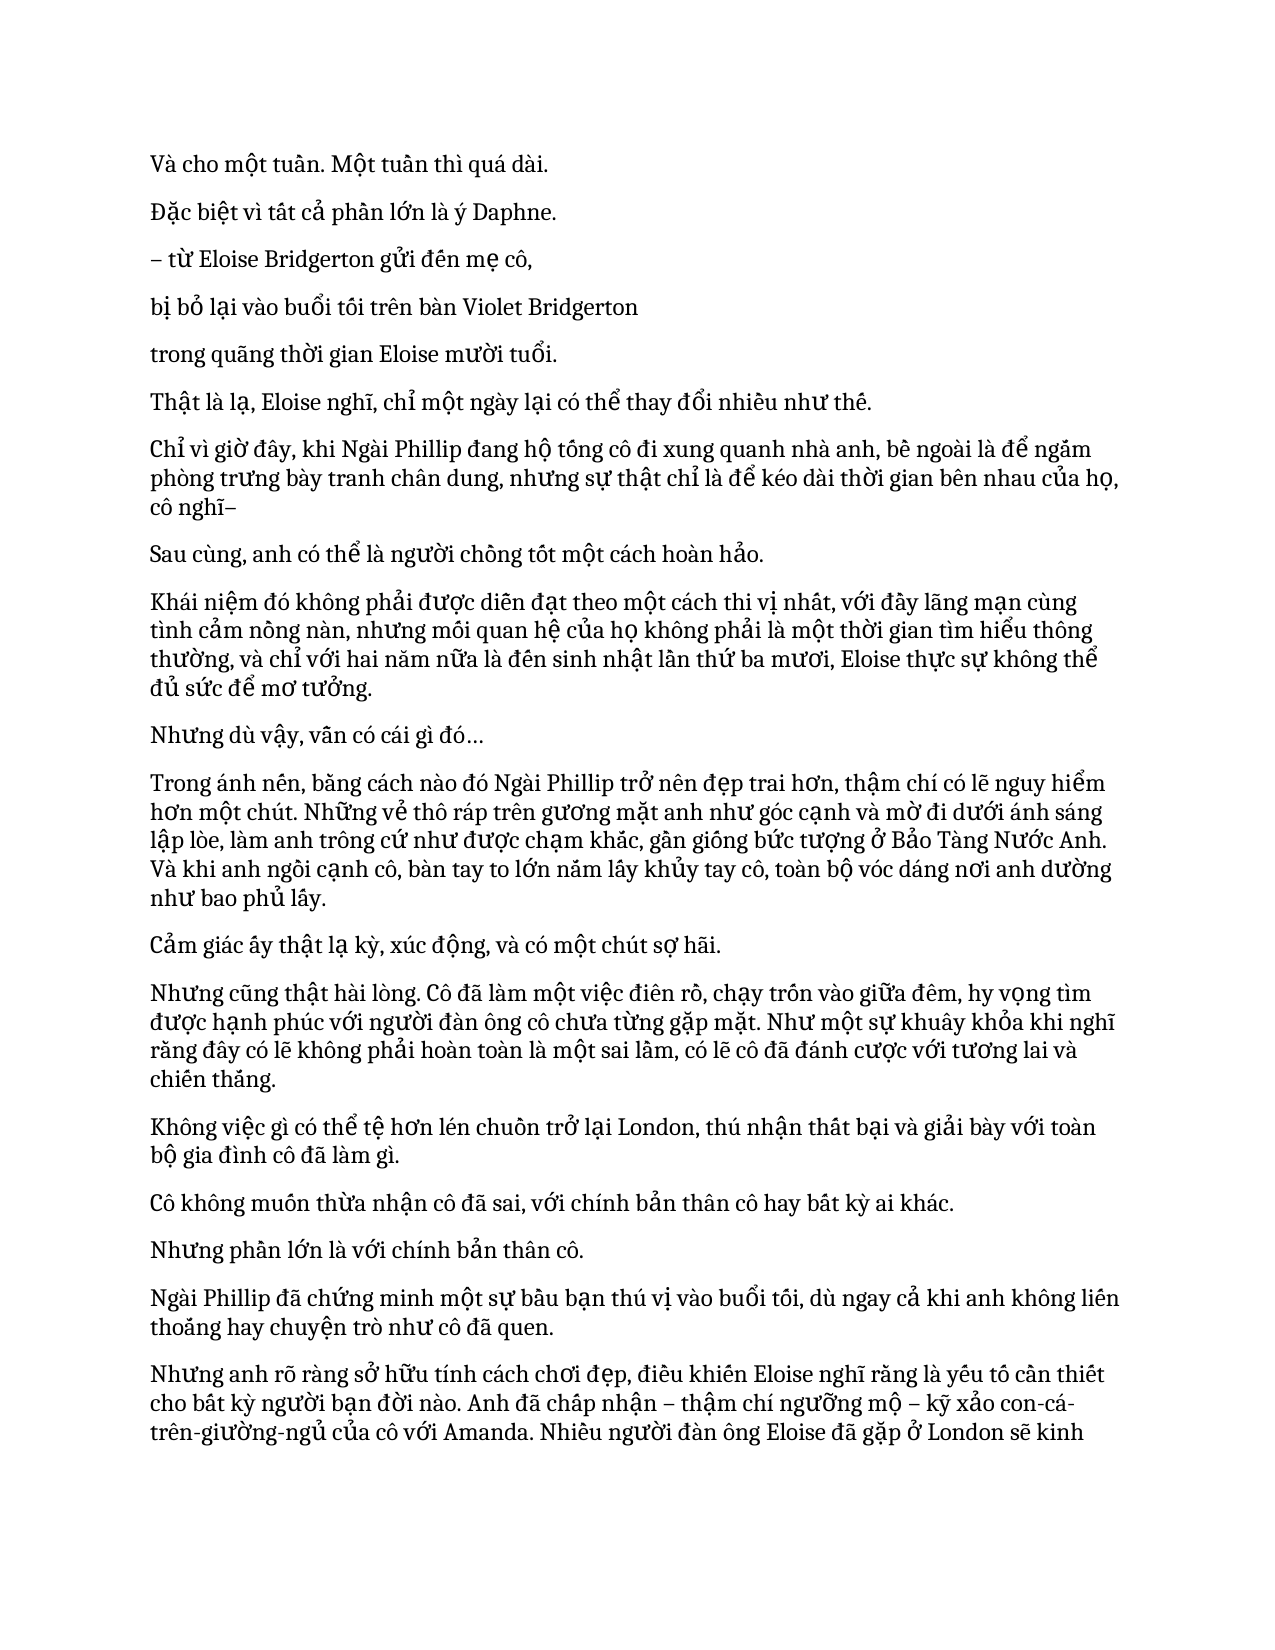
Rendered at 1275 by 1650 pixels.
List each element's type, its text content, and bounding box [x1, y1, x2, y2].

text bị bỏ lại vào buổi tối trên bàn Violet Bridgerton [150, 292, 1125, 321]
text Cảm giác ấy thật lạ kỳ, xúc động, và có một chút sợ hãi. [150, 931, 1125, 960]
text trong quãng thời gian Eloise mười tuổi. [150, 340, 1125, 369]
text Ngài Phillip đã chứng minh một sự bầu bạn thú vị vào buổi tối, dù ngay cả khi anh không liến thoắng hay chuyện trò như cô đã quen. [150, 1284, 1125, 1341]
text Khái niệm đó không phải được diễn đạt theo một cách thi vị nhất, với đầy lãng mạn cùng tình cảm nồng nàn, nhưng mối quan hệ của họ không phải là một thời gian tìm hiểu thông thường, và chỉ với hai năm nữa là đến sinh nhật lần thứ ba mươi, Eloise thực sự không thể đủ sức để mơ tưởng. [150, 587, 1125, 702]
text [150, 1360, 1125, 1446]
text Chỉ vì giờ đây, khi Ngài Phillip đang hộ tống cô đi xung quanh nhà anh, bề ngoài là để ngắm phòng trưng bày tranh chân dung, nhưng sự thật chỉ là để kéo dài thời gian bên nhau của họ, cô nghĩ– [150, 435, 1125, 521]
text Sau cùng, anh có thể là người chồng tốt một cách hoàn hảo. [150, 540, 1125, 569]
text Đặc biệt vì tất cả phần lớn là ý Daphne. [150, 197, 1125, 226]
text Trong ánh nến, bằng cách nào đó Ngài Phillip trở nên đẹp trai hơn, thậm chí có lẽ nguy hiểm hơn một chút. Những vẻ thô ráp trên gương mặt anh như góc cạnh và mờ đi dưới ánh sáng lập lòe, làm anh trông cứ như được chạm khắc, gần giống bức tượng ở Bảo Tàng Nước Anh. Và khi anh ngồi cạnh cô, bàn tay to lớn nắm lấy khủy tay cô, toàn bộ vóc dáng nơi anh dường như bao phủ lấy. [150, 769, 1125, 912]
text Nhưng cũng thật hài lòng. Cô đã làm một việc điên rồ, chạy trốn vào giữa đêm, hy vọng tìm được hạnh phúc với người đàn ông cô chưa từng gặp mặt. Như một sự khuây khỏa khi nghĩ rằng đây có lẽ không phải hoàn toàn là một sai lầm, có lẽ cô đã đánh cược với tương lai và chiến thắng. [150, 979, 1125, 1094]
text Cô không muốn thừa nhận cô đã sai, với chính bản thân cô hay bất kỳ ai khác. [150, 1189, 1125, 1217]
text Thật là lạ, Eloise nghĩ, chỉ một ngày lại có thể thay đổi nhiều như thế. [150, 387, 1125, 416]
text Nhưng phần lớn là với chính bản thân cô. [150, 1236, 1125, 1265]
text Không việc gì có thể tệ hơn lén chuồn trở lại London, thú nhận thất bại và giải bày với toàn bộ gia đình cô đã làm gì. [150, 1112, 1125, 1170]
text Và cho một tuần. Một tuần thì quá dài. [150, 150, 1125, 179]
text – từ Eloise Bridgerton gửi đến mẹ cô, [150, 245, 1125, 274]
text Nhưng dù vậy, vẫn có cái gì đó… [150, 721, 1125, 750]
